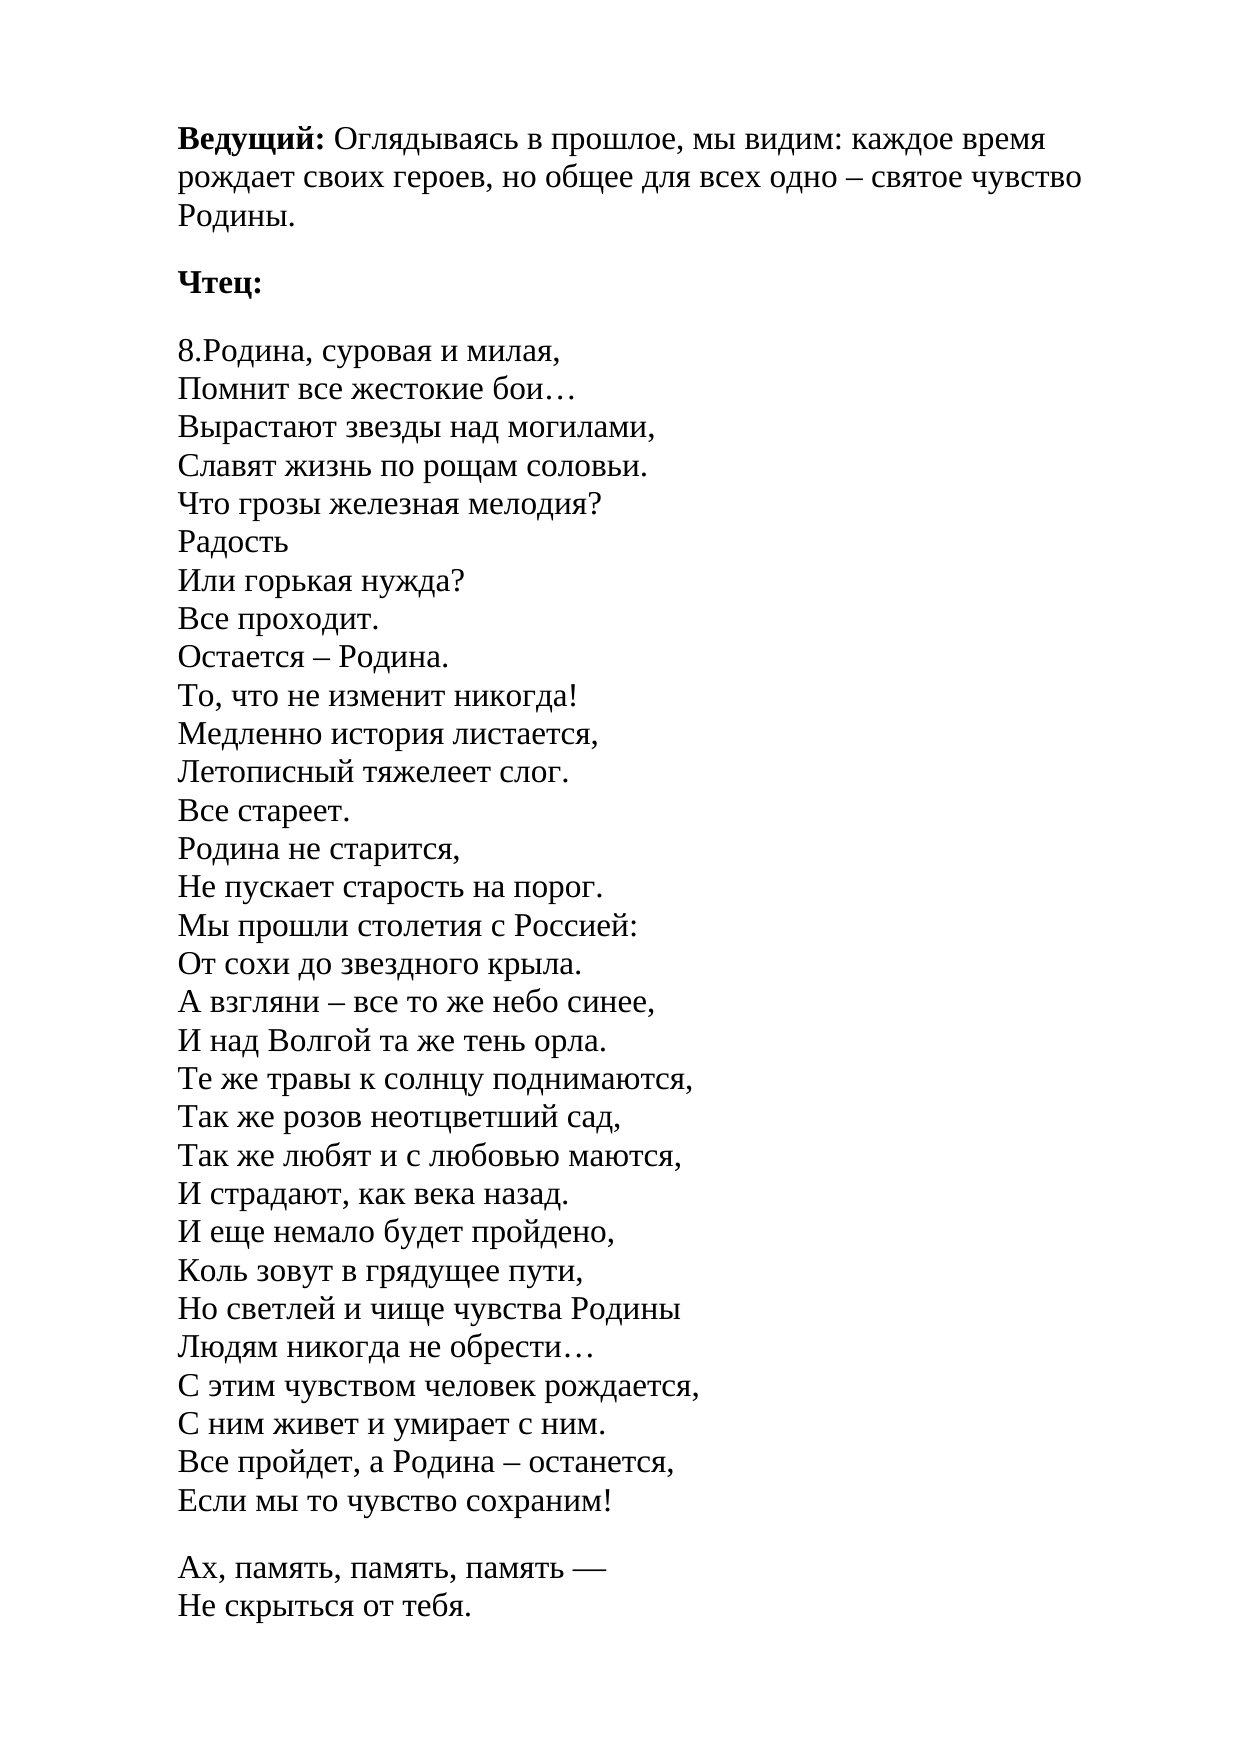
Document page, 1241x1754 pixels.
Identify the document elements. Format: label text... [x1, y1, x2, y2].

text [177, 1547, 1152, 1624]
text 8.Родина, суровая и милая, Помнит все жестокие бои… Вырастают звезды над могилами, Славят жизнь по рощам соловьи. Что грозы железная мелодия? Радость Или горькая нужда? Все проходит. Остается – Родина. То, что не изменит никогда! Медленно история листается, Летописный тяжелеет слог. Все стареет. Родина не старится, Не пускает старость на порог. Мы прошли столетия с Россией: От сохи до звездного крыла. А взгляни – все то же небо синее, И над Волгой та же тень орла. Те же травы к солнцу поднимаются, Так же розов неотцветший сад, Так же любят и с любовью маются, И страдают, как века назад. И еще немало будет пройдено, Коль зовут в грядущее пути, Но светлей и чище чувства Родины Людям никогда не обрести… С этим чувством человек рождается, С ним живет и умирает с ним. Все пройдет, а Родина – останется, Если мы то чувство сохраним! [177, 330, 1152, 1518]
text Чтец: [177, 262, 1152, 301]
text Ведущий: Оглядываясь в прошлое, мы видим: каждое время рождает своих героев, но общее для всех одно – святое чувство Родины. [177, 118, 1152, 233]
